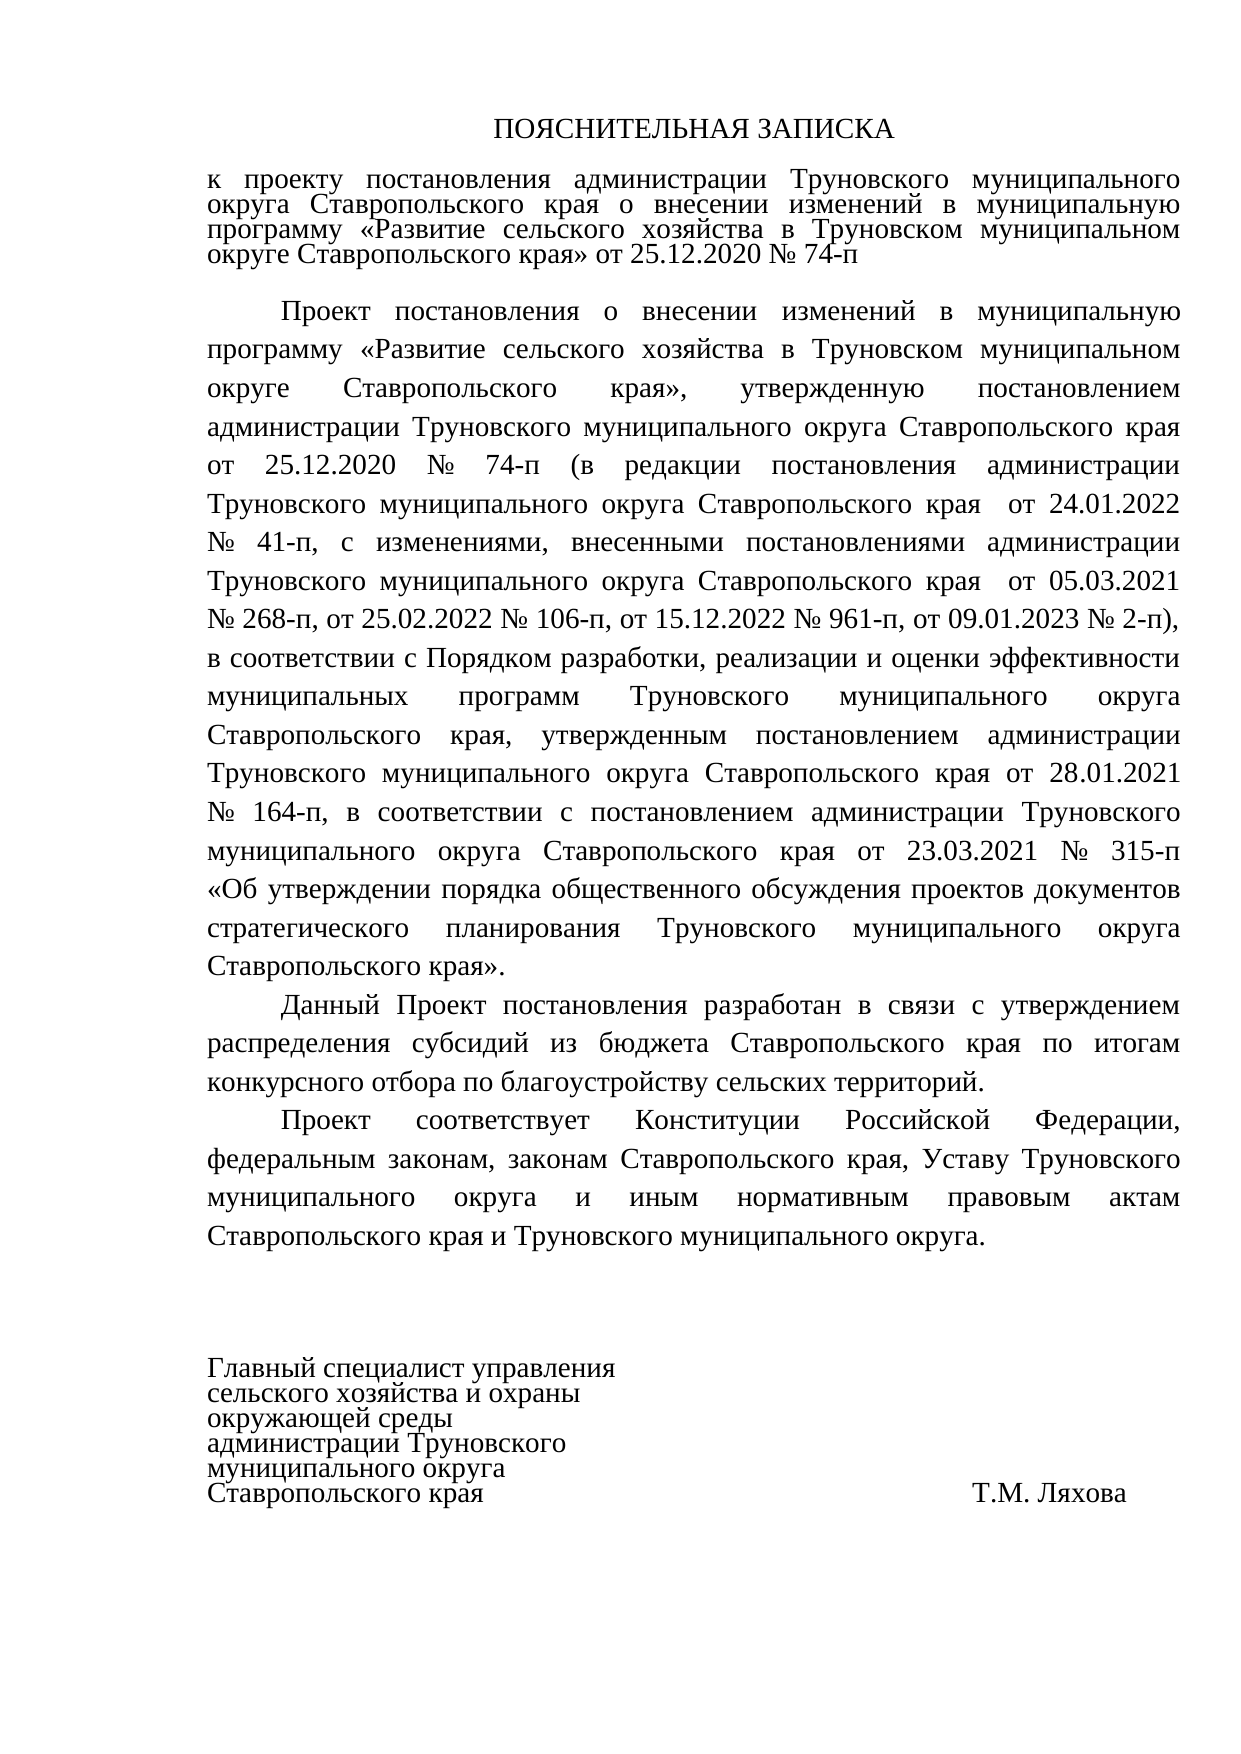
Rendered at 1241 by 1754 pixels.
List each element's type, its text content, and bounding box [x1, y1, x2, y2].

text муниципального округа [207, 1457, 1181, 1482]
text окружающей среды [207, 1407, 1181, 1432]
text ПОЯСНИТЕЛЬНАЯ ЗАПИСКА [207, 118, 1181, 143]
text Данный Проект постановления разработан в связи с утверждением распределения субсидий из бюджета Ставропольского края по итогам конкурсного отбора по благоустройству сельских территорий. [207, 987, 1181, 1097]
text сельского хозяйства и охраны [207, 1382, 1181, 1407]
text администрации Труновского [207, 1432, 1181, 1457]
text Проект соответствует Конституции Российской Федерации, федеральным законам, законам Ставропольского края, Уставу Труновского муниципального округа и иным нормативным правовым актам Ставропольского края и Труновского муниципального округа. [207, 1102, 1181, 1252]
text к проекту постановления администрации Труновского муниципального округа Ставропольского края о внесении изменений в муниципальную программу «Развитие сельского хозяйства в Труновском муниципальном округе Ставропольского края» от 25.12.2020 № 74-п [207, 168, 1181, 268]
text Ставропольского края Т.М. Ляхова [207, 1482, 1181, 1507]
text Главный специалист управления [207, 1357, 1181, 1382]
text Проект постановления о внесении изменений в муниципальную программу «Развитие сельского хозяйства в Труновском муниципальном округе Ставропольского края», утвержденную постановлением администрации Труновского муниципального округа Ставропольского края от 25.12.2020 № 74-п (в редакции постановления администрации Труновского муниципального округа Ставропольского края от 24.01.2022 № 41-п, с изменениями, внесенными постановлениями администрации Труновского муниципального округа Ставропольского края от 05.03.2021 № 268-п, от 25.02.2022 № 106-п, от 15.12.2022 № 961-п, от 09.01.2023 № 2-п), в соответствии с Порядком разработки, реализации и оценки эффективности муниципальных программ Труновского муниципального округа Ставропольского края, утвержденным постановлением администрации Труновского муниципального округа Ставропольского края от 28.01.2021 № 164-п, в соответствии с постановлением администрации Труновского муниципального округа Ставропольского края от 23.03.2021 № 315-п «Об утверждении порядка общественного обсуждения проектов документов стратегического планирования Труновского муниципального округа Ставропольского края». [207, 293, 1181, 982]
